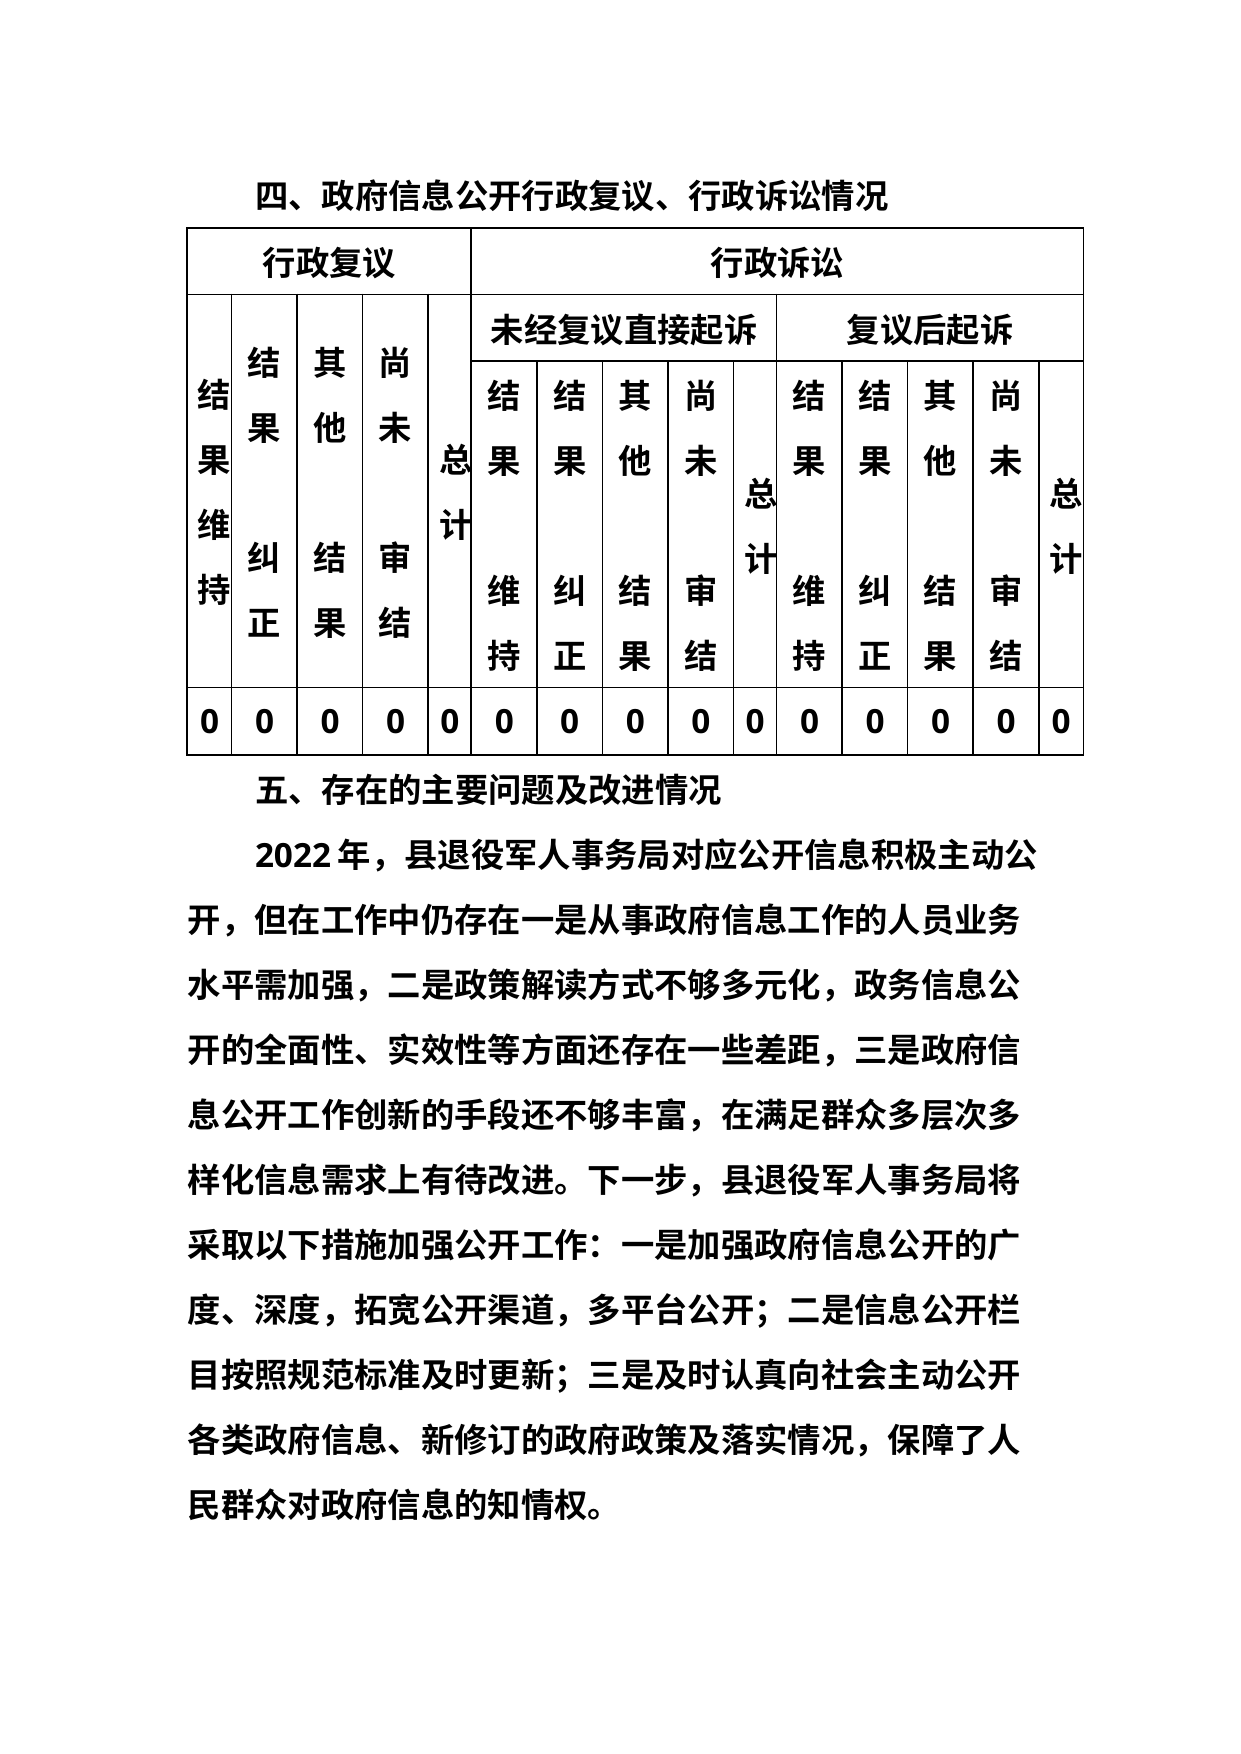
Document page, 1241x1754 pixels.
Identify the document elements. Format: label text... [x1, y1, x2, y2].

table_header 行政诉讼 [472, 229, 1083, 293]
table_cell 0 [429, 688, 470, 754]
table_cell 0 [298, 688, 362, 754]
table_cell 0 [1040, 688, 1083, 754]
table_cell 复议后起诉 [777, 295, 1083, 360]
table_cell 0 [974, 688, 1038, 754]
table_cell 0 [734, 688, 776, 754]
table_cell 尚未 审结 [974, 362, 1038, 687]
text 五、存在的主要问题及改进情况 [187, 756, 1053, 820]
table_cell 0 [603, 688, 667, 754]
table_cell 总计 [734, 362, 776, 687]
table_cell 0 [472, 688, 536, 754]
table_header 行政复议 [188, 229, 470, 293]
table_cell 总计 [1040, 362, 1083, 687]
table_cell 0 [669, 688, 733, 754]
table_cell 未经复议直接起诉 [472, 295, 776, 360]
table_cell 0 [188, 688, 231, 754]
table_cell 尚未 审结 [669, 362, 733, 687]
table_cell 结果维持 [188, 295, 231, 687]
table_cell 0 [363, 688, 427, 754]
text 2022年，县退役军人事务局对应公开信息积极主动公开，但在工作中仍存在一是从事政府信息工作的人员业务水平需加强，二是政策解读方式不够多元化，政务信息公开的全面性、实效性等方面还存在一些差距，三是政府信息公开工作创新的手段还不够丰富，在满足群众多层次多样化信息需求上有待改进。下一步，县退役军人事务局将采取以下措施加强公开工作：一是加强政府信息公开的广度、深度，拓宽公开渠道，多平台公开；二是信息公开栏目按照规范标准及时更新；三是及时认真向社会主动公开各类政府信息、新修订的政府政策及落实情况，保障了人民群众对政府信息的知情权。 [187, 820, 1053, 1535]
table_cell 其他 结果 [603, 362, 667, 687]
text 四、政府信息公开行政复议、行政诉讼情况 [187, 162, 1053, 227]
table_cell 其他 结果 [908, 362, 972, 687]
table_cell 0 [843, 688, 907, 754]
table_cell 0 [908, 688, 972, 754]
table_cell 结果 维持 [472, 362, 536, 687]
table_cell 尚未 审结 [363, 295, 427, 687]
table_cell 其他 结果 [298, 295, 362, 687]
table_cell 总计 [429, 295, 470, 687]
table_cell 0 [777, 688, 841, 754]
table_cell 结果 维持 [777, 362, 841, 687]
table_cell 结果 纠正 [232, 295, 296, 687]
table_cell 0 [538, 688, 602, 754]
table_cell 0 [232, 688, 296, 754]
table_cell 结果 纠正 [843, 362, 907, 687]
table_cell 结果 纠正 [538, 362, 602, 687]
